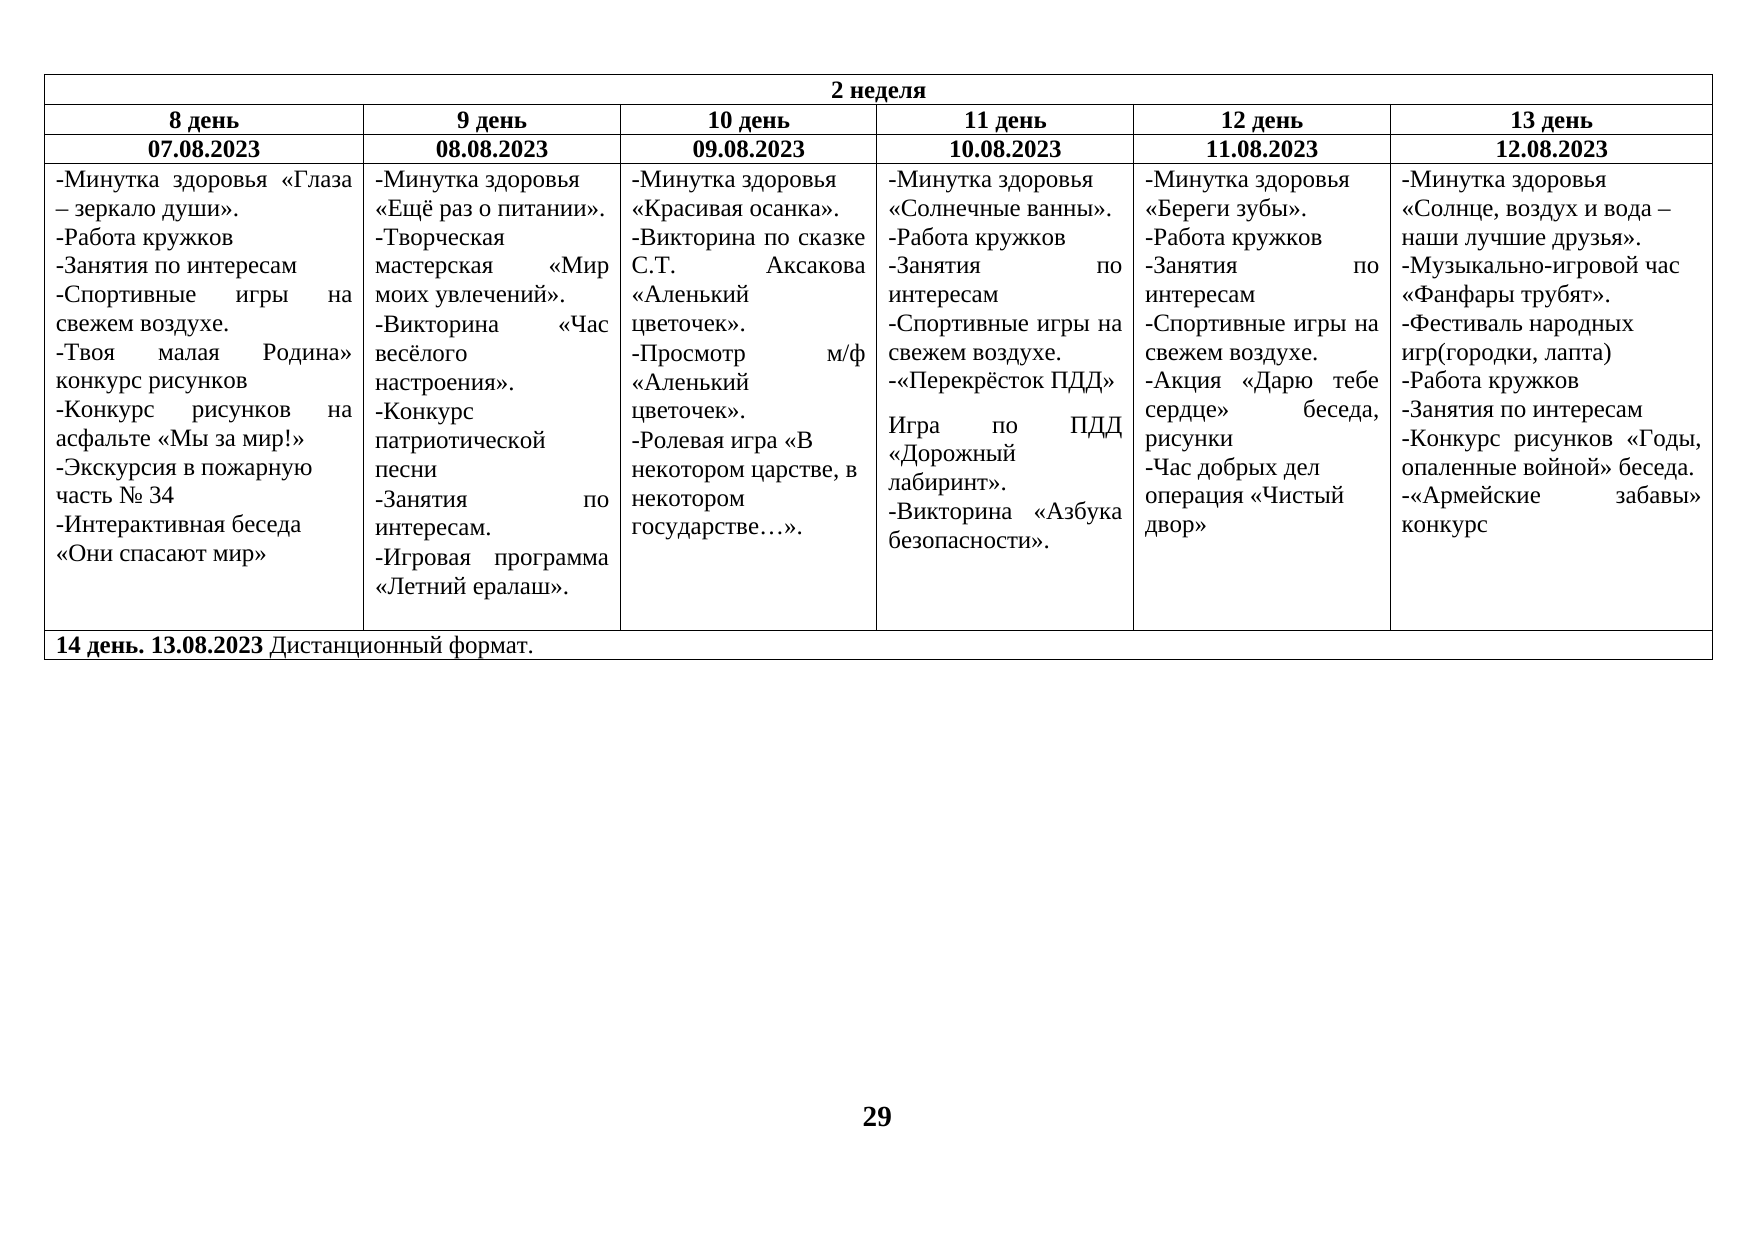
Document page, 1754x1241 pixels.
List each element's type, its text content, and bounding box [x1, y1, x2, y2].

table_cell -Минутка здоровья «Береги зубы». -Работа кружков -Занятия по интересам -Спортивные игры на свежем воздухе. -Акция «Дарю тебе сердце» беседа, рисунки -Час добрых дел операция «Чистый двор» [1134, 164, 1390, 629]
table_cell -Минутка здоровья «Глаза – зеркало души». -Работа кружков -Занятия по интересам -Спортивные игры на свежем воздухе. -Твоя малая Родина» конкурс рисунков -Конкурс рисунков на асфальте «Мы за мир!» -Экскурсия в пожарную часть № 34 -Интерактивная беседа «Они спасают мир» [45, 164, 363, 629]
table_cell 10 день [621, 105, 876, 133]
table_header 2 неделя [45, 75, 1712, 104]
table_cell 13 день [1391, 105, 1712, 133]
table_cell 12.08.2023 [1391, 135, 1712, 163]
table_cell -Минутка здоровья «Солнце, воздух и вода – наши лучшие друзья». -Музыкально-игровой час «Фанфары трубят». -Фестиваль народных игр(городки, лапта) -Работа кружков -Занятия по интересам -Конкурс рисунков «Годы, опаленные войной» беседа. -«Армейские забавы» конкурс [1391, 164, 1712, 629]
table_cell 11.08.2023 [1134, 135, 1390, 163]
table_cell 09.08.2023 [621, 135, 876, 163]
table_cell 07.08.2023 [45, 135, 363, 163]
table_cell -Минутка здоровья «Ещё раз о питании». -Творческая мастерская «Мир моих увлечений». -Викторина «Час весёлого настроения». -Конкурс патриотической песни -Занятия по интересам. -Игровая программа «Летний ералаш». [364, 164, 620, 629]
table_cell 8 день [45, 105, 363, 133]
table_cell 9 день [364, 105, 620, 133]
table_cell 12 день [1134, 105, 1390, 133]
table_cell 14 день. 13.08.2023 Дистанционный формат. [45, 631, 1712, 659]
table_cell -Минутка здоровья «Красивая осанка». -Викторина по сказке С.Т. Аксакова «Аленький цветочек». -Просмотр м/ф «Аленький цветочек». -Ролевая игра «В некотором царстве, в некотором государстве…». [621, 164, 876, 629]
table_cell 08.08.2023 [364, 135, 620, 163]
table_cell 10.08.2023 [877, 135, 1133, 163]
table_cell -Минутка здоровья «Солнечные ванны». -Работа кружков -Занятия по интересам -Спортивные игры на свежем воздухе. -«Перекрёсток ПДД» Игра по ПДД «Дорожный лабиринт». -Викторина «Азбука безопасности». [877, 164, 1133, 629]
table_cell 11 день [877, 105, 1133, 133]
